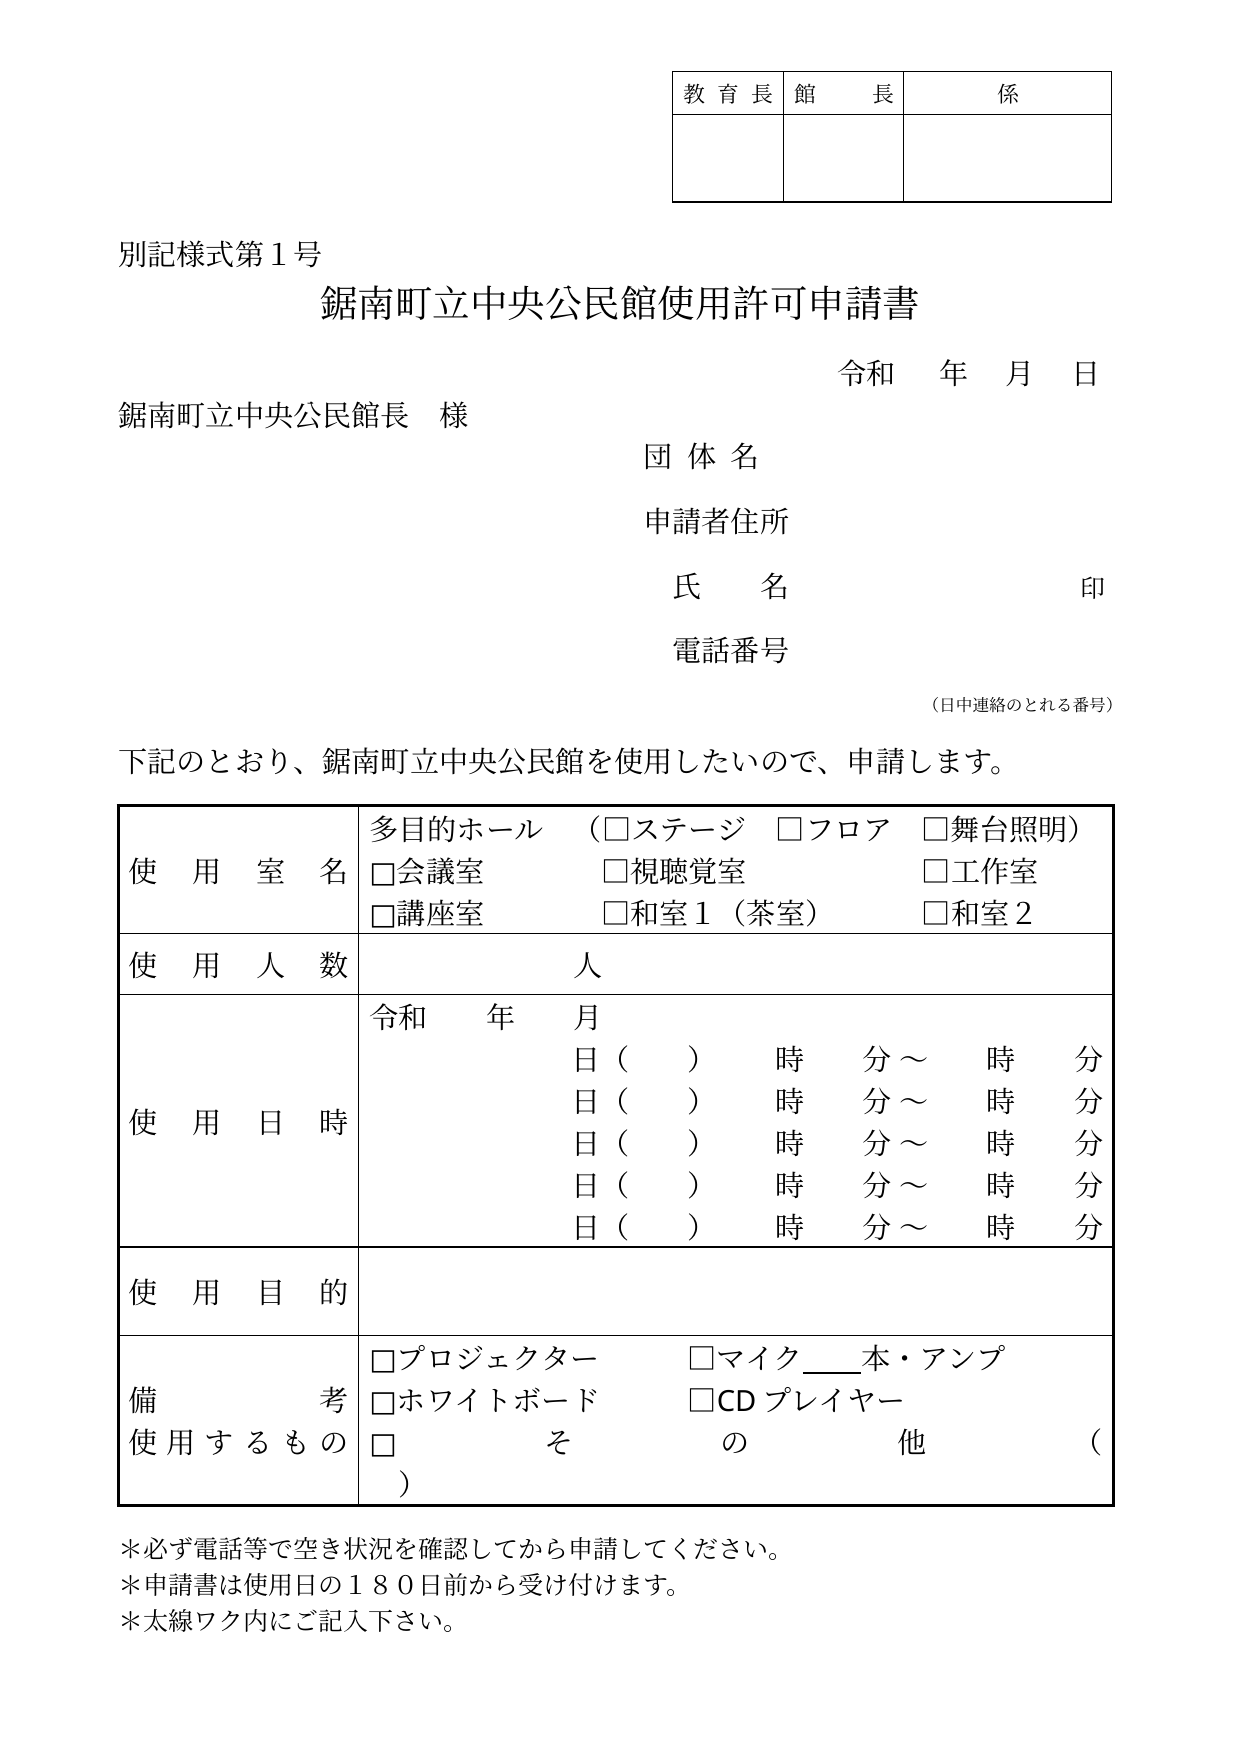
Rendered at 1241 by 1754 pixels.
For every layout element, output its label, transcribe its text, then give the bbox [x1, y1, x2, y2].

table_cell 使用人数 [120, 934, 358, 994]
text 令和 年 月 日 [118, 351, 1100, 392]
table_cell 令和 年 月 日（ ） 時 分 ～ 時 分 日（ ） 時 分 ～ 時 分 日（ ） 時 分 ～ 時 分 日（ ） 時 分 ～ 時 分 日（ ） 時 分 ～ 時 分 [359, 995, 1112, 1246]
text 別記様式第１号 [118, 232, 1122, 274]
table_cell □プロジェクター □マイク 本・アンプ □ホワイトボード □CDプレイヤー □その他（ ） [359, 1336, 1112, 1504]
text 電話番号 [556, 628, 1122, 670]
table_header 係 [904, 72, 1111, 114]
table_cell 備考 使用するもの [120, 1336, 358, 1504]
text 下記のとおり、鋸南町立中央公民館を使用したいので、申請します。 [118, 739, 1122, 781]
text 中央公民館長 様 [118, 392, 1122, 434]
text 立中央公民館使用許可申請書 [118, 274, 1122, 328]
text 申請者住所 [381, 499, 1122, 541]
table_cell [673, 115, 783, 201]
table_header 館長 [784, 72, 903, 114]
text ＊申請書は使用日の１８０日前から受け付けます。 [118, 1566, 1122, 1602]
table_cell [784, 115, 903, 201]
text ＊必ず電話等で空き状況を確認してから申請してください。 [118, 1530, 1122, 1566]
table_cell [359, 1248, 1112, 1335]
table_cell 使用目的 [120, 1248, 358, 1335]
table_cell 使用日時 [120, 995, 358, 1246]
table_cell 人 [359, 934, 1112, 994]
text （日中連絡のとれる番号） [118, 693, 1122, 717]
text 団体名 [556, 434, 1122, 476]
table_header 使用室名 [120, 807, 358, 933]
table_header 多目的ホール （□ステージ □フロア □舞台照明） □会議室 □視聴覚室 □工作室 □講座室 □和室１（茶室） □和室２ [359, 807, 1112, 933]
table_cell [904, 115, 1111, 201]
table_header 教育長 [673, 72, 783, 114]
text 氏 名 印 [556, 563, 1122, 605]
text ＊太線ワク内にご記入下さい。 [118, 1602, 1122, 1638]
